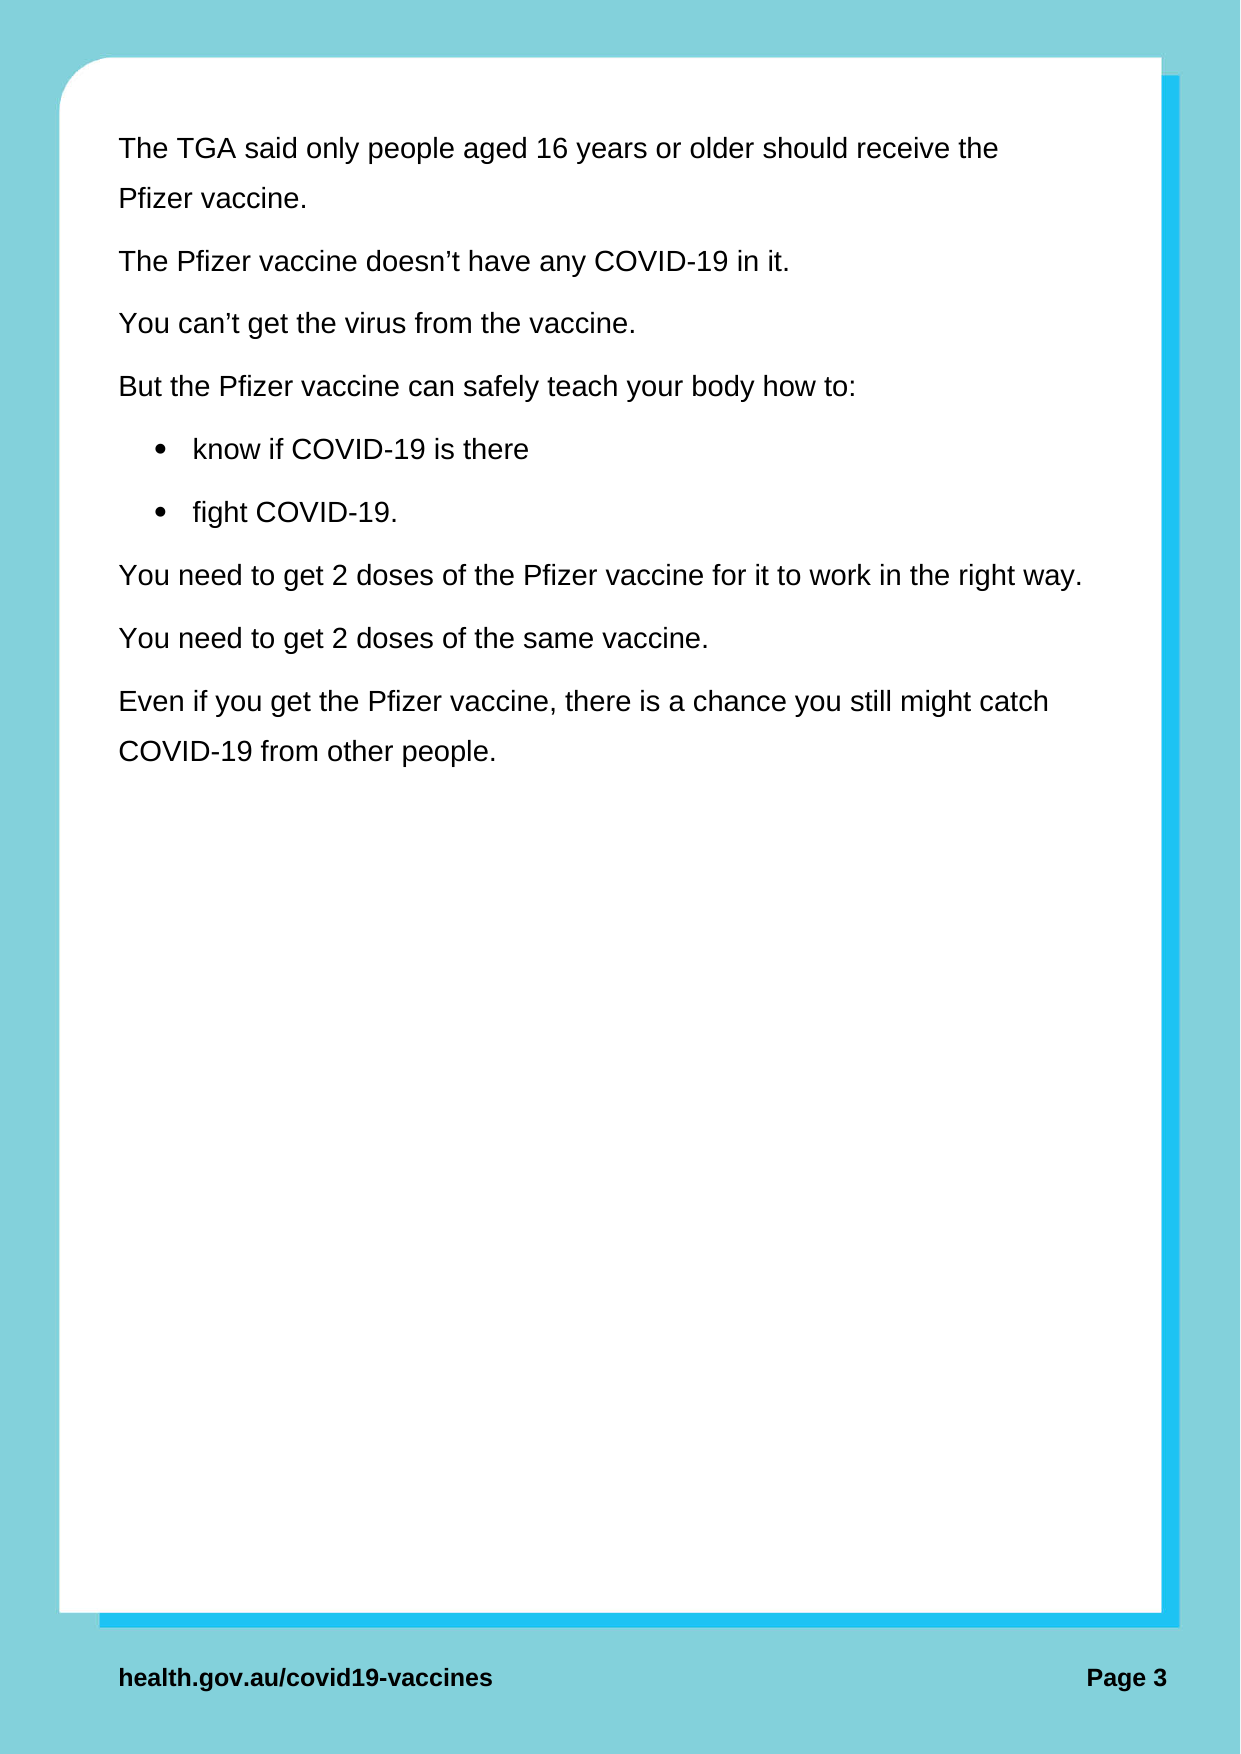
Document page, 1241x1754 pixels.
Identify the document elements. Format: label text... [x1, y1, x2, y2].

text But the Pfizer vaccine can safely teach your body how to: [118, 369, 1090, 403]
text The Pfizer vaccine doesn’t have any COVID-19 in it. [118, 244, 1090, 277]
picture [0, 0, 1241, 1754]
text You can’t get the virus from the vaccine. [118, 307, 1090, 340]
list know if COVID-19 is there [155, 432, 1090, 466]
text Even if you get the Pfizer vaccine, there is a chance you still might catch COVID-19 from other people. [118, 684, 1090, 768]
text You need to get 2 doses of the same vaccine. [118, 621, 1090, 655]
list fight COVID-19. [155, 495, 1090, 529]
text You need to get 2 doses of the Pfizer vaccine for it to work in the right way. [118, 558, 1090, 592]
text The TGA said only people aged 16 years or older should receive the Pfizer vaccine. [118, 131, 1090, 214]
